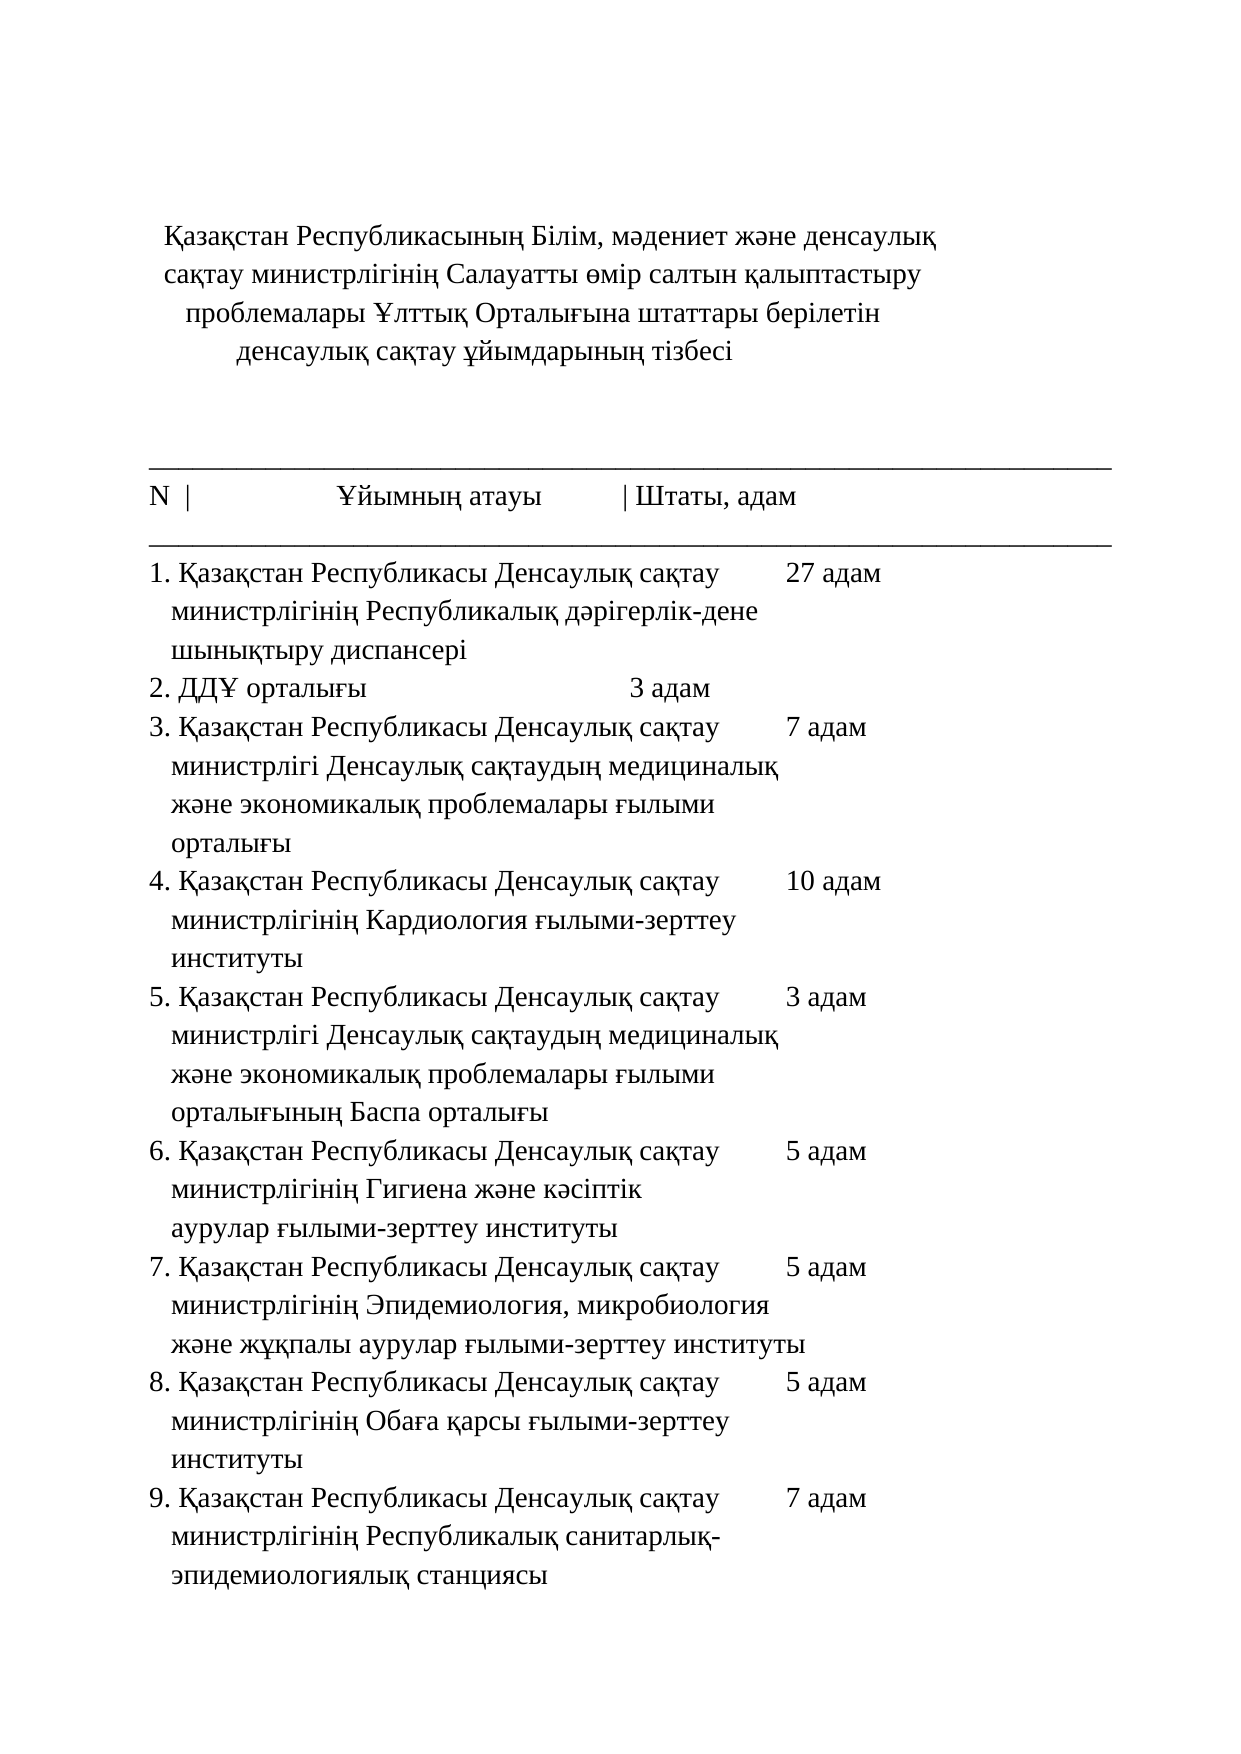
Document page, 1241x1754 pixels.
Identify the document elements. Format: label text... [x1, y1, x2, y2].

text __________________________________________________________________ [112, 516, 1128, 550]
text министрлiгiнiң Республикалық санитарлық- [112, 1518, 1128, 1552]
text __________________________________________________________________ [112, 439, 1128, 473]
text 5. Қазақстан Республикасы Денсаулық сақтау 3 адам [112, 979, 1128, 1012]
text министрлiгiнiң Республикалық дәрiгерлiк-дене [112, 593, 1128, 627]
text және экономикалық проблемалары ғылыми [112, 1056, 1128, 1089]
text орталығының Баспа орталығы [112, 1094, 1128, 1128]
text 2. ДДҰ орталығы 3 адам [112, 671, 1128, 704]
text және экономикалық проблемалары ғылыми [112, 786, 1128, 820]
text Қазақстан Республикасының Бiлiм, мәдениет және денсаулық [112, 218, 1128, 251]
text министрлiгiнiң Эпидемиология, микробиология [112, 1287, 1128, 1321]
text институты [112, 940, 1128, 974]
text эпидемиологиялық станциясы [112, 1557, 1128, 1591]
text 4. Қазақстан Республикасы Денсаулық сақтау 10 адам [112, 863, 1128, 897]
text министрлiгi Денсаулық сақтаудың медициналық [112, 1017, 1128, 1051]
text министрлiгiнiң Гигиена және кәсiптiк [112, 1172, 1128, 1205]
text министрлiгi Денсаулық сақтаудың медициналық [112, 748, 1128, 781]
text 3. Қазақстан Республикасы Денсаулық сақтау 7 адам [112, 709, 1128, 743]
text орталығы [112, 825, 1128, 858]
text 9. Қазақстан Республикасы Денсаулық сақтау 7 адам [112, 1480, 1128, 1513]
text проблемалары Ұлттық Орталығына штаттары берiлетiн [112, 295, 1128, 328]
text 6. Қазақстан Республикасы Денсаулық сақтау 5 адам [112, 1133, 1128, 1167]
text N | Ұйымның атауы | Штаты, адам [112, 478, 1128, 511]
text сақтау министрлiгiнiң Салауатты өмiр салтын қалыптастыру [112, 256, 1128, 290]
text және жұқпалы аурулар ғылыми-зерттеу институты [112, 1326, 1128, 1359]
text 7. Қазақстан Республикасы Денсаулық сақтау 5 адам [112, 1249, 1128, 1282]
text аурулар ғылыми-зерттеу институты [112, 1210, 1128, 1244]
text 8. Қазақстан Республикасы Денсаулық сақтау 5 адам [112, 1364, 1128, 1398]
text министрлiгiнiң Кардиология ғылыми-зерттеу [112, 902, 1128, 935]
text министрлiгiнiң Обаға қарсы ғылыми-зерттеу [112, 1403, 1128, 1436]
text денсаулық сақтау ұйымдарының тiзбесi [112, 333, 1128, 367]
text институты [112, 1441, 1128, 1475]
text 1. Қазақстан Республикасы Денсаулық сақтау 27 адам [112, 555, 1128, 588]
text шынықтыру диспансерi [112, 632, 1128, 666]
